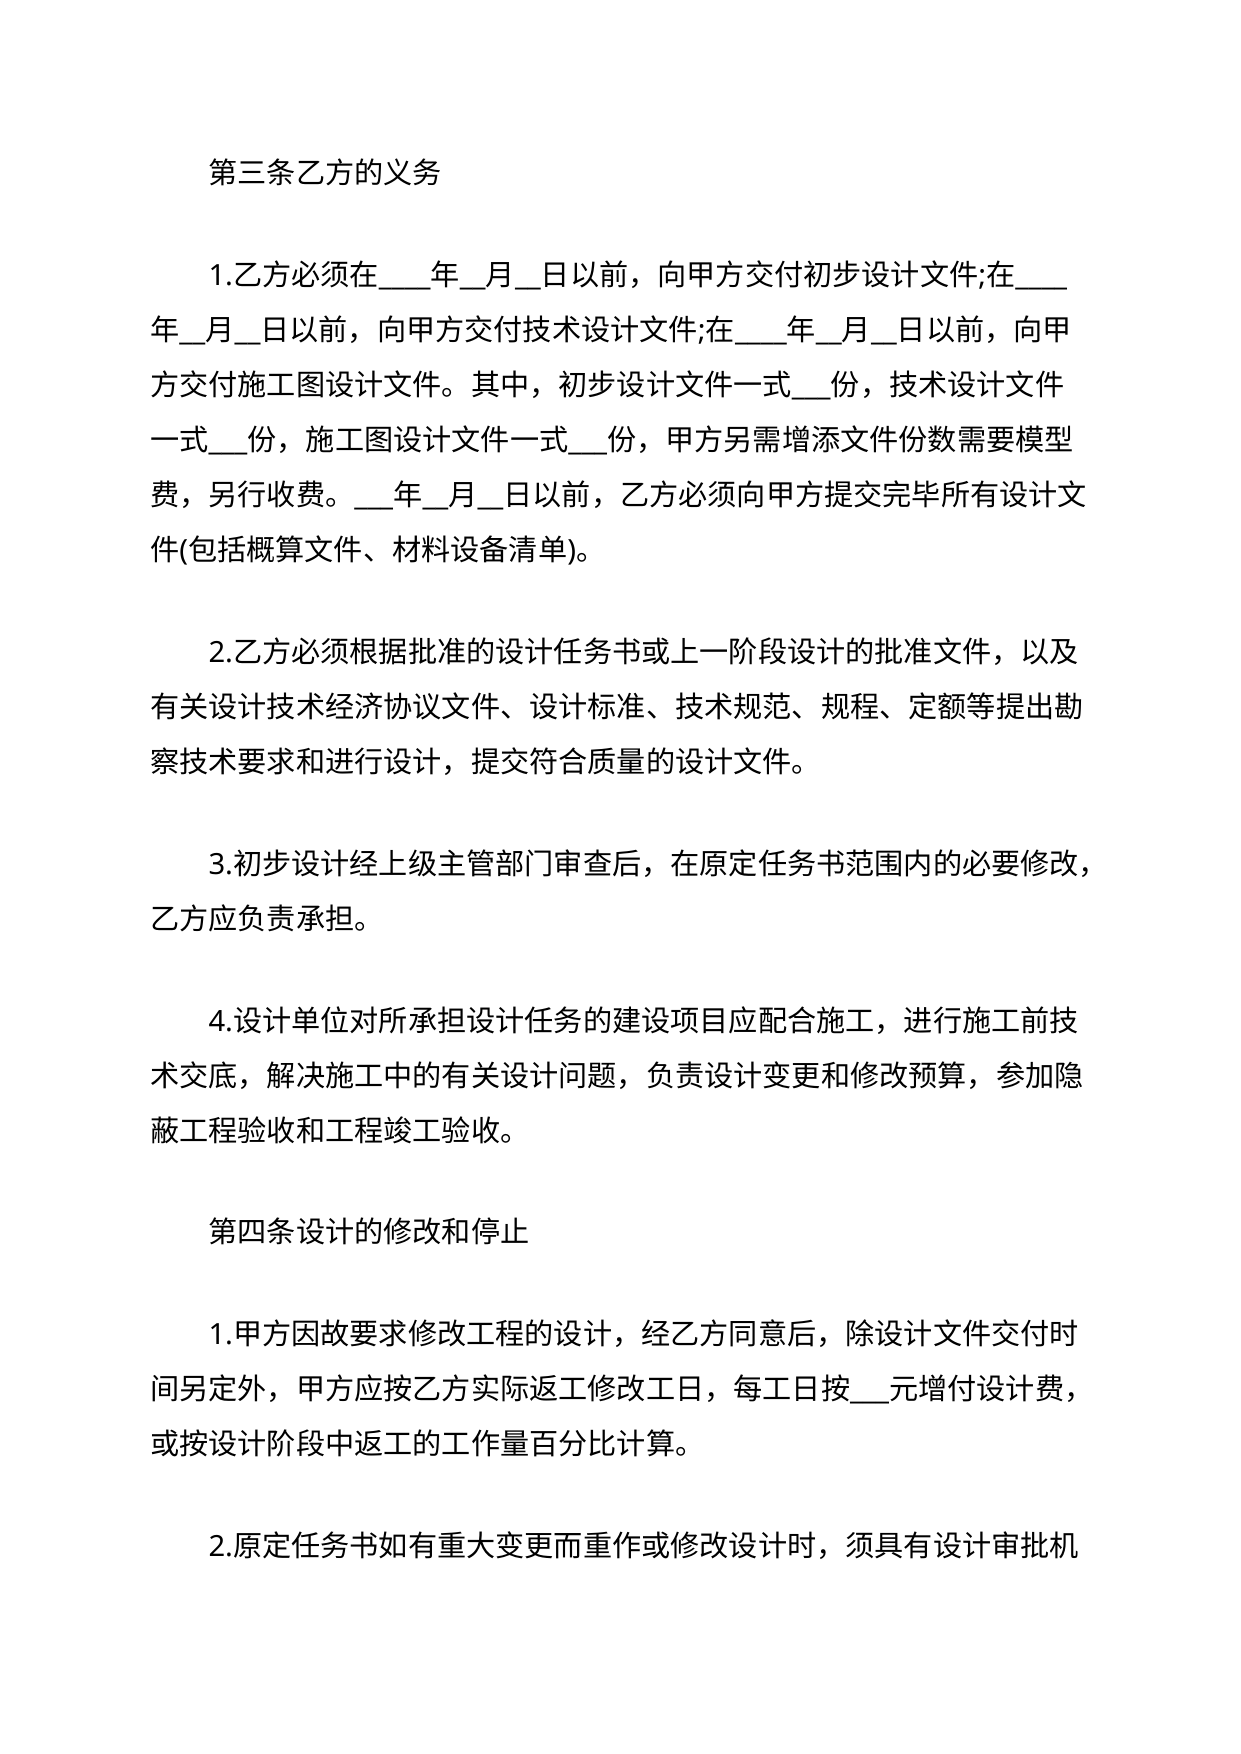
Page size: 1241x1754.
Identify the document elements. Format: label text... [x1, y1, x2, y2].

text 1.甲方因故要求修改工程的设计，经乙方同意后，除设计文件交付时间另定外，甲方应按乙方实际返工修改工日，每工日按___元增付设计费，或按设计阶段中返工的工作量百分比计算。 [150, 1311, 1090, 1463]
text 1.乙方必须在____年__月__日以前，向甲方交付初步设计文件;在____年__月__日以前，向甲方交付技术设计文件;在____年__月__日以前，向甲方交付施工图设计文件。其中，初步设计文件一式___份，技术设计文件一式___份，施工图设计文件一式___份，甲方另需增添文件份数需要模型费，另行收费。___年__月__日以前，乙方必须向甲方提交完毕所有设计文件(包括概算文件、材料设备清单)。 [150, 252, 1090, 569]
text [150, 1522, 1090, 1565]
text 第四条设计的修改和停止 [150, 1209, 1090, 1251]
text 4.设计单位对所承担设计任务的建设项目应配合施工，进行施工前技术交底，解决施工中的有关设计问题，负责设计变更和修改预算，参加隐蔽工程验收和工程竣工验收。 [150, 997, 1090, 1149]
text 第三条乙方的义务 [150, 150, 1090, 192]
text 2.乙方必须根据批准的设计任务书或上一阶段设计的批准文件，以及有关设计技术经济协议文件、设计标准、技术规范、规程、定额等提出勘察技术要求和进行设计，提交符合质量的设计文件。 [150, 629, 1090, 781]
text 3.初步设计经上级主管部门审查后，在原定任务书范围内的必要修改，乙方应负责承担。 [150, 840, 1090, 938]
